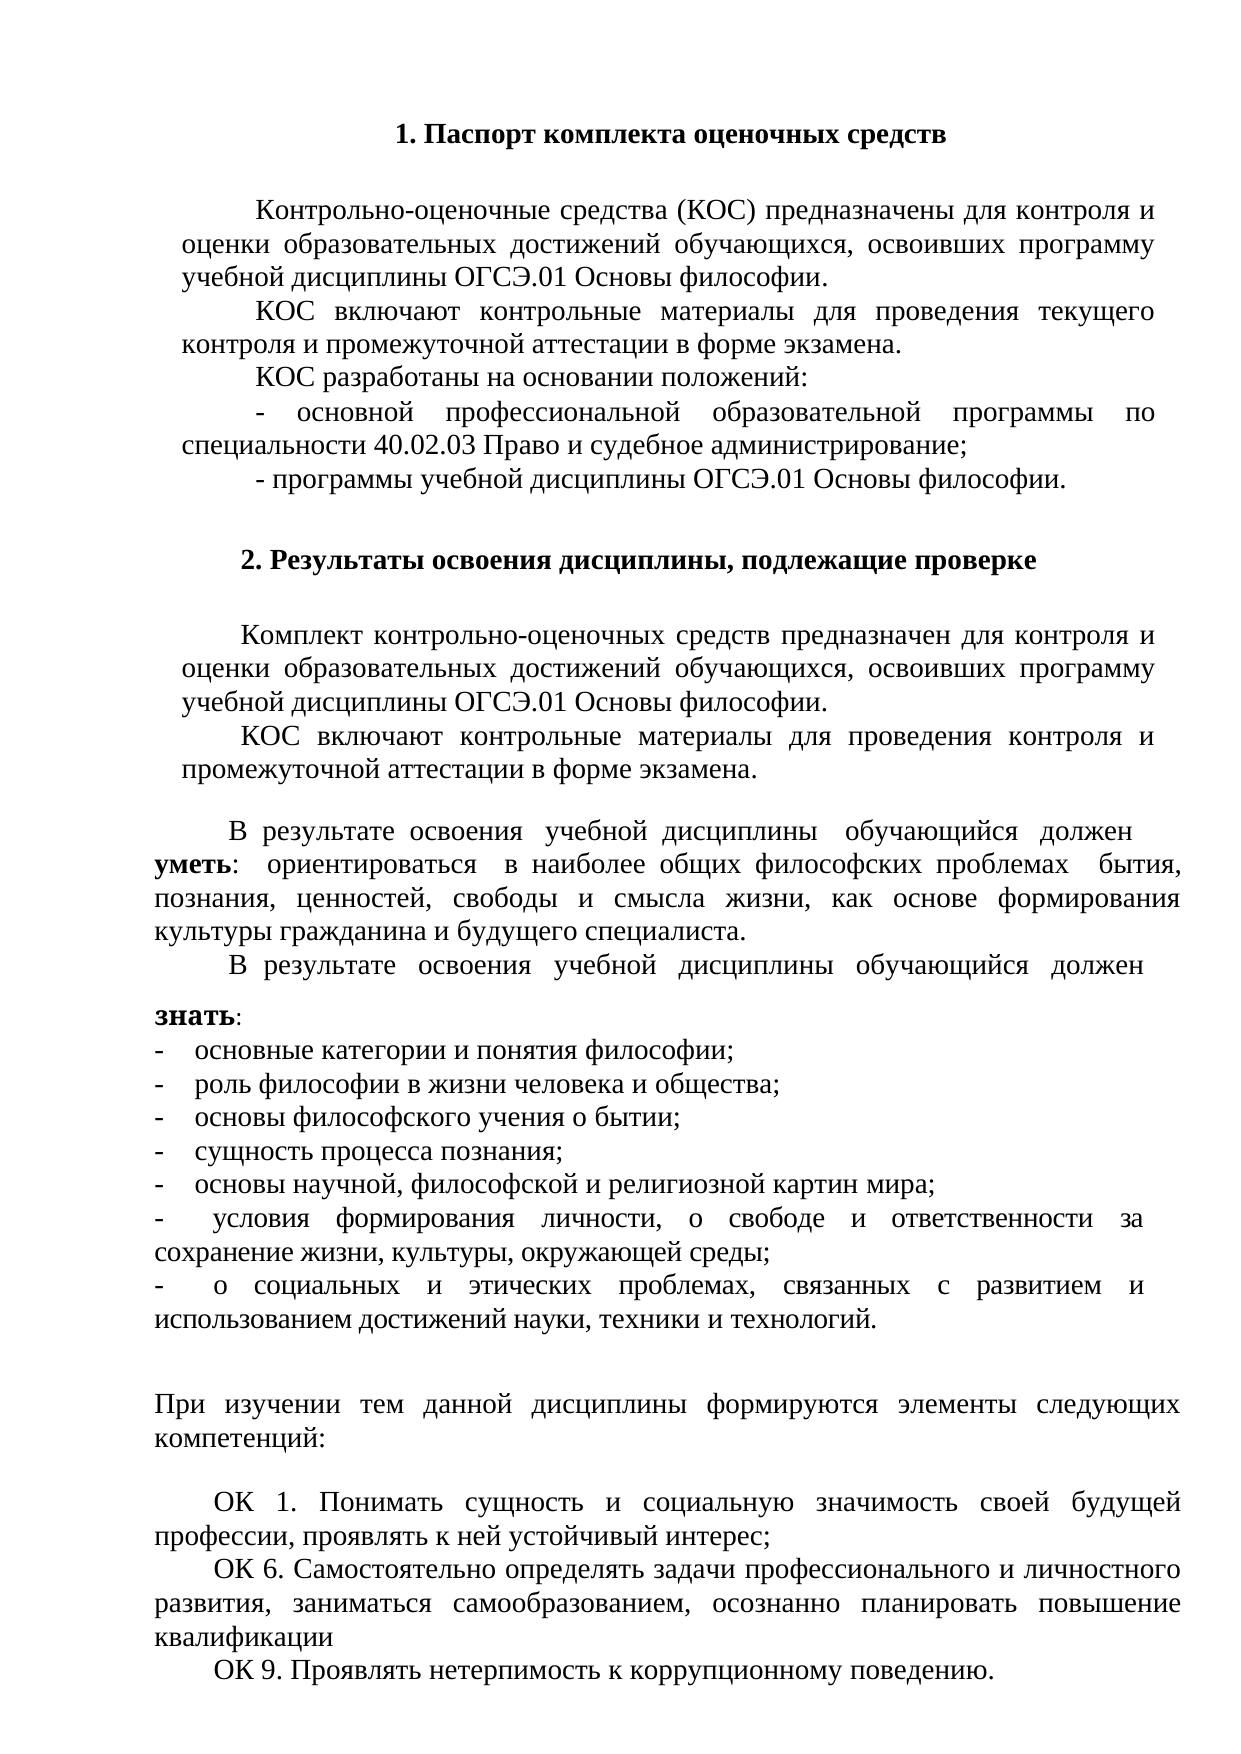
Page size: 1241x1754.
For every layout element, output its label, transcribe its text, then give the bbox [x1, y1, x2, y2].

text - основной профессиональной образовательной программы по специальности 40.02.03 Право и судебное администрирование; [181, 394, 1156, 461]
list роль философии в жизни человека и общества; [154, 1066, 1182, 1099]
text Контрольно-оценочные средства (КОС) предназначены для контроля и оценки образовательных достижений обучающихся, освоивших программу учебной дисциплины ОГСЭ.01 Основы философии. [181, 192, 1156, 293]
text В результате освоения учебной дисциплины обучающийся должен [154, 813, 1182, 846]
list сущность процесса познания; [154, 1133, 1182, 1167]
list основные категории и понятия философии; [154, 1032, 1182, 1066]
text 2. Результаты освоения дисциплины, подлежащие проверке [240, 543, 1182, 576]
text Комплект контрольно-оценочных средств предназначен для контроля и оценки образовательных достижений обучающихся, освоивших программу учебной дисциплины ОГСЭ.01 Основы философии. [181, 617, 1156, 718]
text ОК 9. Проявлять нетерпимость к коррупционному поведению. [154, 1652, 1182, 1686]
title 1. Паспорт комплекта оценочных средств [154, 116, 1187, 149]
text КОС включают контрольные материалы для проведения контроля и промежуточной аттестации в форме экзамена. [181, 718, 1156, 785]
list основы философского учения о бытии; [154, 1099, 1182, 1133]
text КОС разработаны на основании положений: [255, 360, 1182, 394]
text уметь: ориентироваться в наиболее общих философских проблемах бытия, познания, ценностей, свободы и смысла жизни, как основе формирования культуры гражданина и будущего специалиста. [154, 846, 1182, 947]
list основы научной, философской и религиозной картин мира; [154, 1167, 1182, 1200]
text - программы учебной дисциплины ОГСЭ.01 Основы философии. [181, 461, 1156, 494]
text ОК 1. Понимать сущность и социальную значимость своей будущей профессии, проявлять к ней устойчивый интерес; [154, 1484, 1182, 1552]
list о социальных и этических проблемах, связанных с развитием и использованием достижений науки, техники и технологий. [154, 1267, 1182, 1334]
text ОК 6. Самостоятельно определять задачи профессионального и личностного развития, заниматься самообразованием, осознанно планировать повышение квалификации [154, 1552, 1182, 1652]
text КОС включают контрольные материалы для проведения текущего контроля и промежуточной аттестации в форме экзамена. [181, 293, 1156, 360]
text При изучении тем данной дисциплины формируются элементы следующих компетенций: [154, 1386, 1182, 1453]
subtitle знать: [154, 1001, 1182, 1032]
list условия формирования личности, о свободе и ответственности за сохранение жизни, культуры, окружающей среды; [154, 1200, 1182, 1267]
text В результате освоения учебной дисциплины обучающийся должен [154, 947, 1182, 980]
